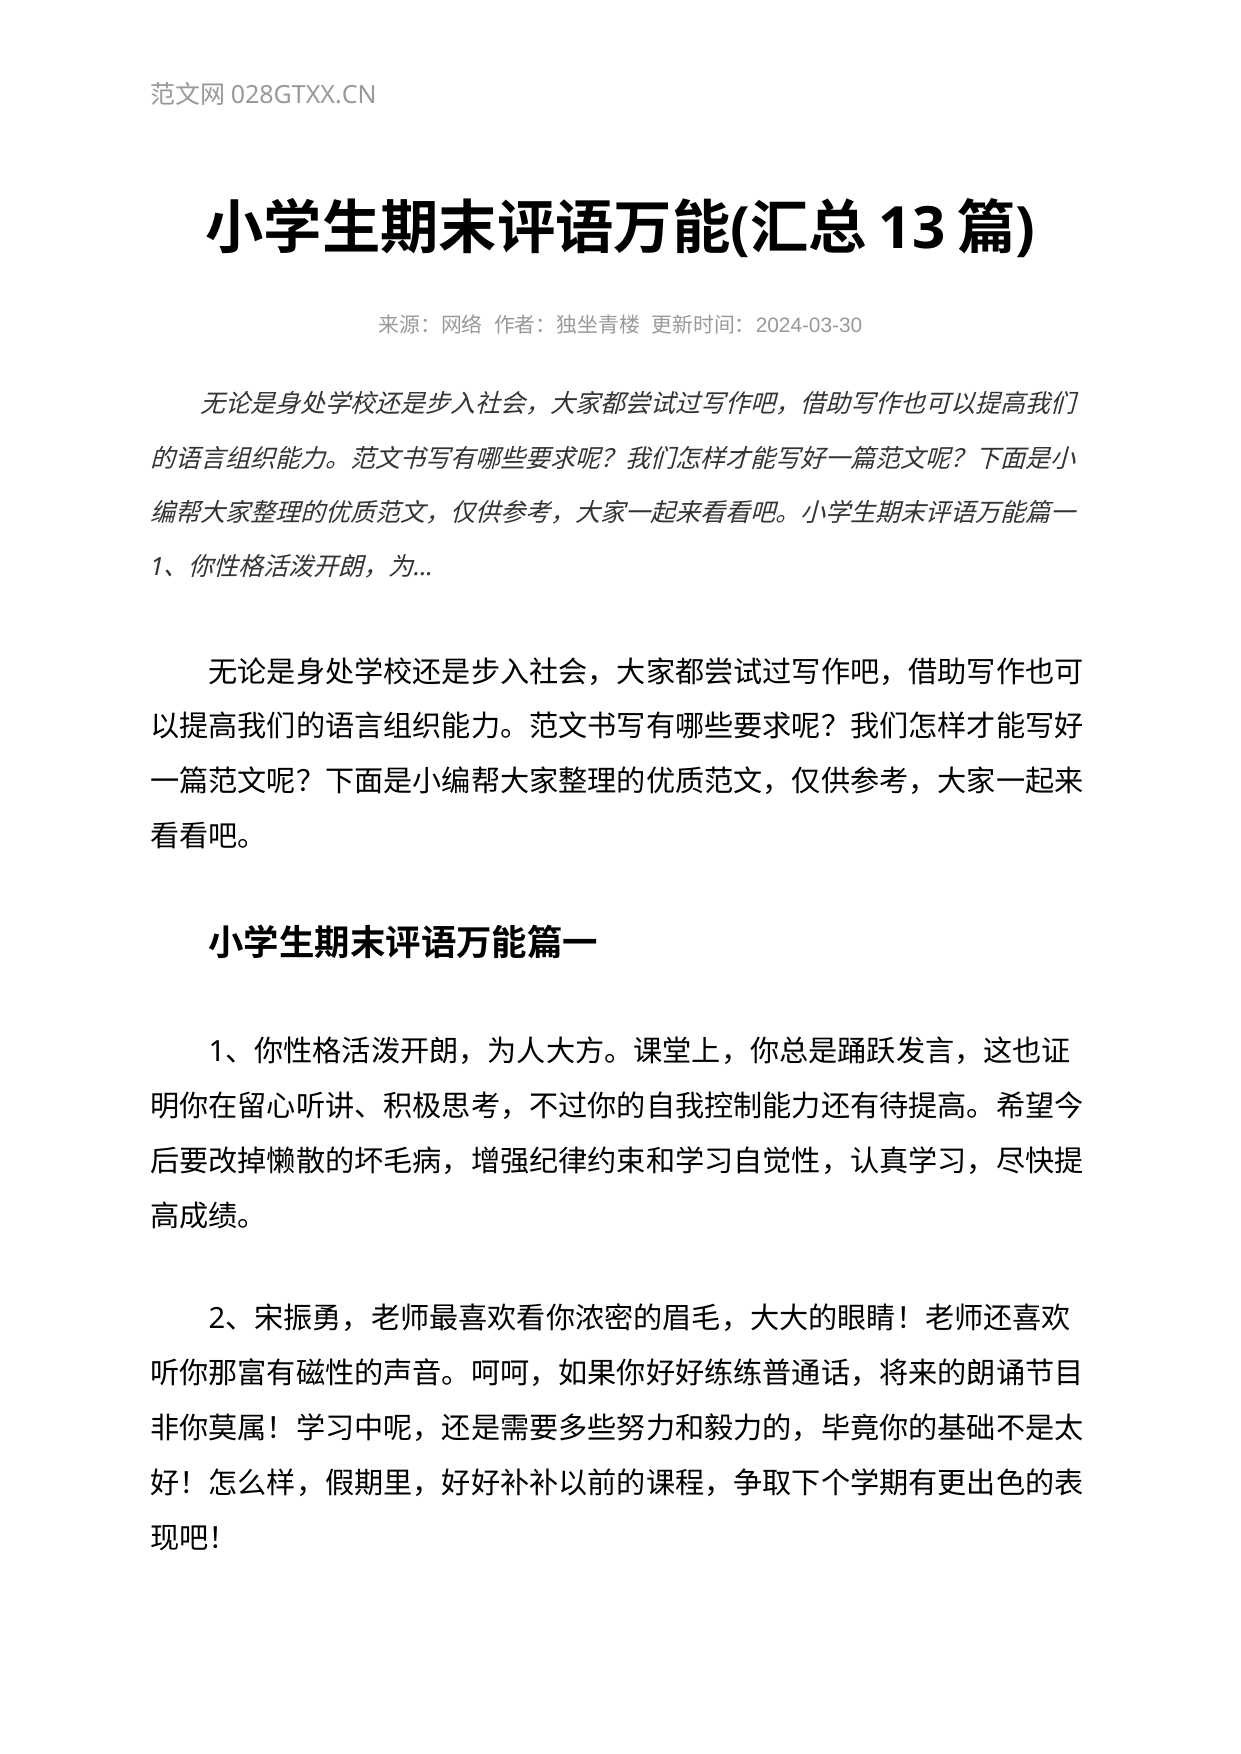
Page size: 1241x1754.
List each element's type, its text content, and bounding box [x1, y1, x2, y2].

subtitle 小学生期末评语万能(汇总13篇) [150, 181, 1090, 266]
text 来源：网络 作者：独坐青楼 更新时间：2024-03-30 [150, 313, 1090, 337]
text 1、你性格活泼开朗，为人大方。课堂上，你总是踊跃发言，这也证明你在留心听讲、积极思考，不过你的自我控制能力还有待提高。希望今后要改掉懒散的坏毛病，增强纪律约束和学习自觉性，认真学习，尽快提高成绩。 [150, 1028, 1090, 1235]
text 2、宋振勇，老师最喜欢看你浓密的眉毛，大大的眼睛！老师还喜欢听你那富有磁性的声音。呵呵，如果你好好练练普通话，将来的朗诵节目非你莫属！学习中呢，还是需要多些努力和毅力的，毕竟你的基础不是太好！怎么样，假期里，好好补补以前的课程，争取下个学期有更出色的表现吧！ [150, 1294, 1090, 1557]
text 无论是身处学校还是步入社会，大家都尝试过写作吧，借助写作也可以提高我们的语言组织能力。范文书写有哪些要求呢？我们怎样才能写好一篇范文呢？下面是小编帮大家整理的优质范文，仅供参考，大家一起来看看吧。 [150, 648, 1090, 855]
text 小学生期末评语万能篇一 [150, 914, 1090, 966]
text 无论是身处学校还是步入社会，大家都尝试过写作吧，借助写作也可以提高我们的语言组织能力。范文书写有哪些要求呢？我们怎样才能写好一篇范文呢？下面是小编帮大家整理的优质范文，仅供参考，大家一起来看看吧。小学生期末评语万能篇一1、你性格活泼开朗，为... [150, 384, 1090, 583]
